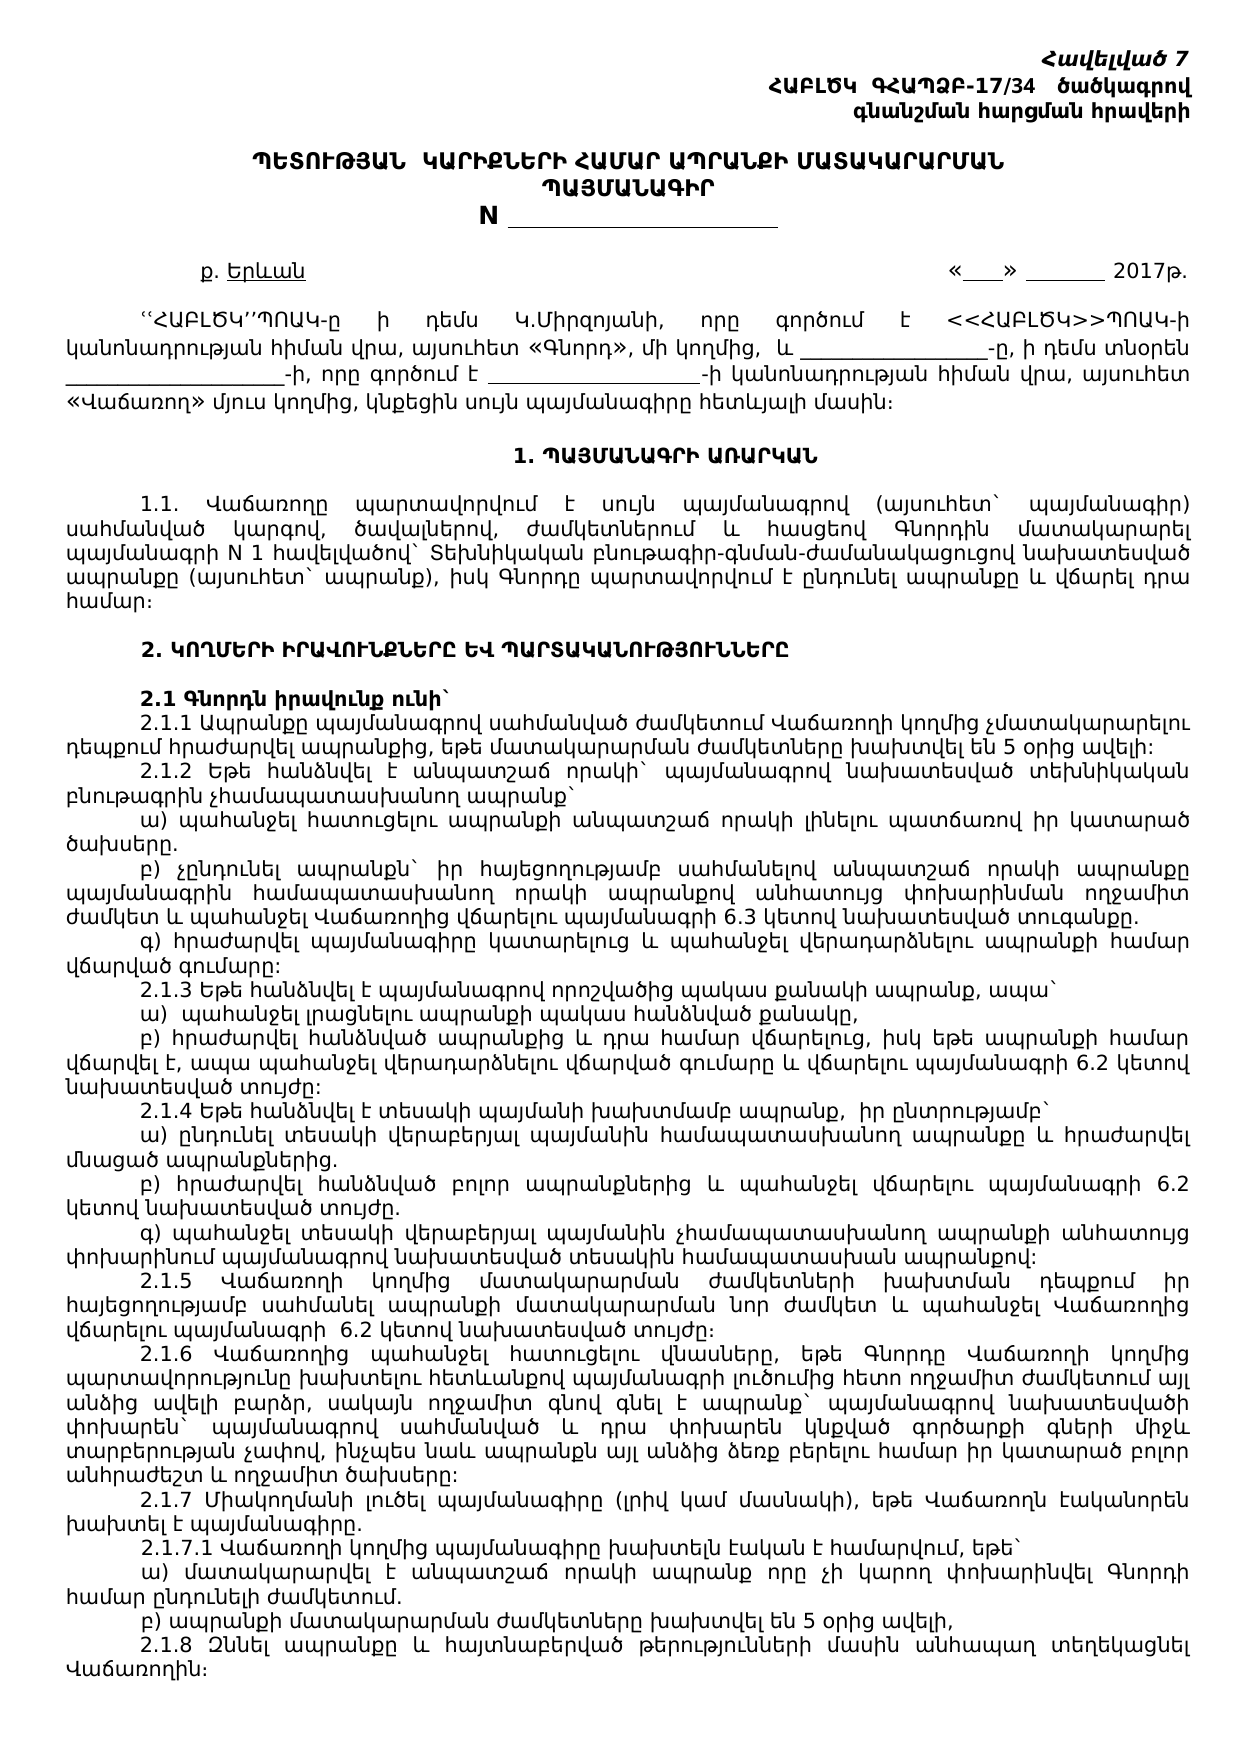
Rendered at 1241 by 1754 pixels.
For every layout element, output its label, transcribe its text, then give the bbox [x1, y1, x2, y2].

text 2.1 Գնորդն իրավունք ունի` [66, 687, 1191, 711]
text ա) մատակարարվել է անպատշաճ որակի ապրանք որը չի կարող փոխարինվել Գնորդի համար ընդունելի ժամկետում. [66, 1560, 1191, 1609]
text 2.1.2 Եթե հանձնվել է անպատշաճ որակի` պայմանագրով նախատեսված տեխնիկական բնութագրին չհամապատասխանող ապրանք` [66, 759, 1191, 808]
text 2.1.6 Վաճառողից պահանջել հատուցելու վնասները, եթե Գնորդը Վաճառողի կողմից պարտավորությունը խախտելու հետևանքով պայմանագրի լուծումից հետո ողջամիտ ժամկետում այլ անձից ավելի բարձր, սակայն ողջամիտ գնով գնել է ապրանք` պայմանագրով նախատեսվածի փոխարեն` պայմանագրով սահմանված և դրա փոխարեն կնքված գործարքի գների միջև տարբերության չափով, ինչպես նաև ապրանքն այլ անձից ձեռք բերելու համար իր կատարած բոլոր անհրաժեշտ և ողջամիտ ծախսերը: [66, 1342, 1191, 1488]
text ՊԵՏՈՒԹՅԱՆ ԿԱՐԻՔՆԵՐԻ ՀԱՄԱՐ ԱՊՐԱՆՔԻ ՄԱՏԱԿԱՐԱՐՄԱՆ [51, 148, 1191, 175]
text ա) պահանջել լրացնելու ապրանքի պակաս հանձնված քանակը, [66, 1002, 1191, 1026]
text բ) հրաժարվել հանձնված բոլոր ապրանքներից և պահանջել վճարելու պայմանագրի 6.2 կետով նախատեսված տույժը. [66, 1172, 1191, 1221]
text ա) պահանջել հատուցելու ապրանքի անպատշաճ որակի լինելու պատճառով իր կատարած ծախսերը. [66, 808, 1191, 857]
text բ) չընդունել ապրանքն` իր հայեցողությամբ սահմանելով անպատշաճ որակի ապրանքը պայմանագրին համապատասխանող որակի ապրանքով անհատույց փոխարինման ողջամիտ ժամկետ և պահանջել Վաճառողից վճարելու պայմանագրի 6.3 կետով նախատեսված տուգանքը. [66, 857, 1191, 929]
text N [51, 201, 1191, 231]
text 2.1.1 Ապրանքը պայմանագրով սահմանված ժամկետում Վաճառողի կողմից չմատակարարելու դեպքում հրաժարվել ապրանքից, եթե մատակարարման ժամկետները խախտվել են 5 օրից ավելի: [66, 711, 1191, 759]
text բ) հրաժարվել հանձնված ապրանքից և դրա համար վճարելուց, իսկ եթե ապրանքի համար վճարվել է, ապա պահանջել վերադարձնելու վճարված գումարը և վճարելու պայմանագրի 6.2 կետով նախատեսված տույժը: [66, 1026, 1191, 1099]
text գնանշման հարցման հրավերի [66, 99, 1191, 124]
text 2.1.8 Զննել ապրանքը և հայտնաբերված թերությունների մասին անհապաղ տեղեկացնել Վաճառողին։ [66, 1633, 1191, 1682]
text 2.1.7 Միակողմանի լուծել պայմանագիրը (լրիվ կամ մասնակի), եթե Վաճառողն էականորեն խախտել է պայմանագիրը. [66, 1488, 1191, 1536]
text 2.1.5 Վաճառողի կողմից մատակարարման ժամկետների խախտման դեպքում իր հայեցողությամբ սահմանել ապրանքի մատակարարման նոր ժամկետ և պահանջել Վաճառողից վճարելու պայմանագրի 6.2 կետով նախատեսված տույժը։ [66, 1269, 1191, 1342]
text 2.1.3 Եթե հանձնվել է պայմանագրով որոշվածից պակաս քանակի ապրանք, ապա` [66, 978, 1191, 1002]
text ՀԱԲԼԾԿ ԳՀԱՊՁԲ-17/34 ծածկագրով [66, 71, 1191, 99]
text գ) պահանջել տեսակի վերաբերյալ պայմանին չհամապատասխանող ապրանքի անհատույց փոխարինում պայմանագրով նախատեսված տեսակին համապատասխան ապրանքով: [66, 1221, 1191, 1269]
text ՙՙՀԱԲԼԾԿ՚՚ՊՈԱԿ-ը ի դեմս Կ.Միրզոյանի, որը գործում է <<ՀԱԲԼԾԿ>>ՊՈԱԿ-ի կանոնադրության հիման վրա, այսուհետ «Գնորդ», մի կողմից, և __________________-ը, ի դեմս տնօրեն _____________________-ի, որը գործում է -ի կանոնադրության հիման վրա, այսուհետ «Վաճառող» մյուս կողմից, կնքեցին սույն պայմանագիրը հետևյալի մասին։ [66, 308, 1191, 415]
text բ) ապրանքի մատակարարման ժամկետները խախտվել են 5 օրից ավելի, [66, 1609, 1191, 1633]
text գ) հրաժարվել պայմանագիրը կատարելուց և պահանջել վերադարձնելու ապրանքի համար վճարված գումարը: [66, 929, 1191, 978]
text 2.1.4 Եթե հանձնվել է տեսակի պայմանի խախտմամբ ապրանք, իր ընտրությամբ` [66, 1099, 1191, 1123]
text ք. Երևան « » 2017թ. [66, 255, 1191, 284]
text ա) ընդունել տեսակի վերաբերյալ պայմանին համապատասխանող ապրանքը և հրաժարվել մնացած ապրանքներից. [66, 1123, 1191, 1172]
subtitle Հավելված 7 [66, 47, 1191, 71]
text 1. ՊԱՅՄԱՆԱԳՐԻ ԱՌԱՐԿԱՆ [66, 444, 1191, 468]
text 1.1. Վաճառողը պարտավորվում է սույն պայմանագրով (այսուհետ` պայմանագիր) սահմանված կարգով, ծավալներով, ժամկետներում և հասցեով Գնորդին մատակարարել պայմանագրի N 1 հավելվածով` Տեխնիկական բնութագիր-գնման-ժամանակացուցով նախատեսված ապրանքը (այսուհետ` ապրանք), իսկ Գնորդը պարտավորվում է ընդունել ապրանքը և վճարել դրա համար։ [66, 492, 1191, 614]
text 2. ԿՈՂՄԵՐԻ ԻՐԱՎՈՒՆՔՆԵՐԸ ԵՎ ՊԱՐՏԱԿԱՆՈՒԹՅՈՒՆՆԵՐԸ [66, 638, 1191, 662]
text 2.1.7.1 Վաճառողի կողմից պայմանագիրը խախտելն էական է համարվում, եթե` [66, 1536, 1191, 1560]
text ՊԱՅՄԱՆԱԳԻՐ [51, 175, 1191, 201]
